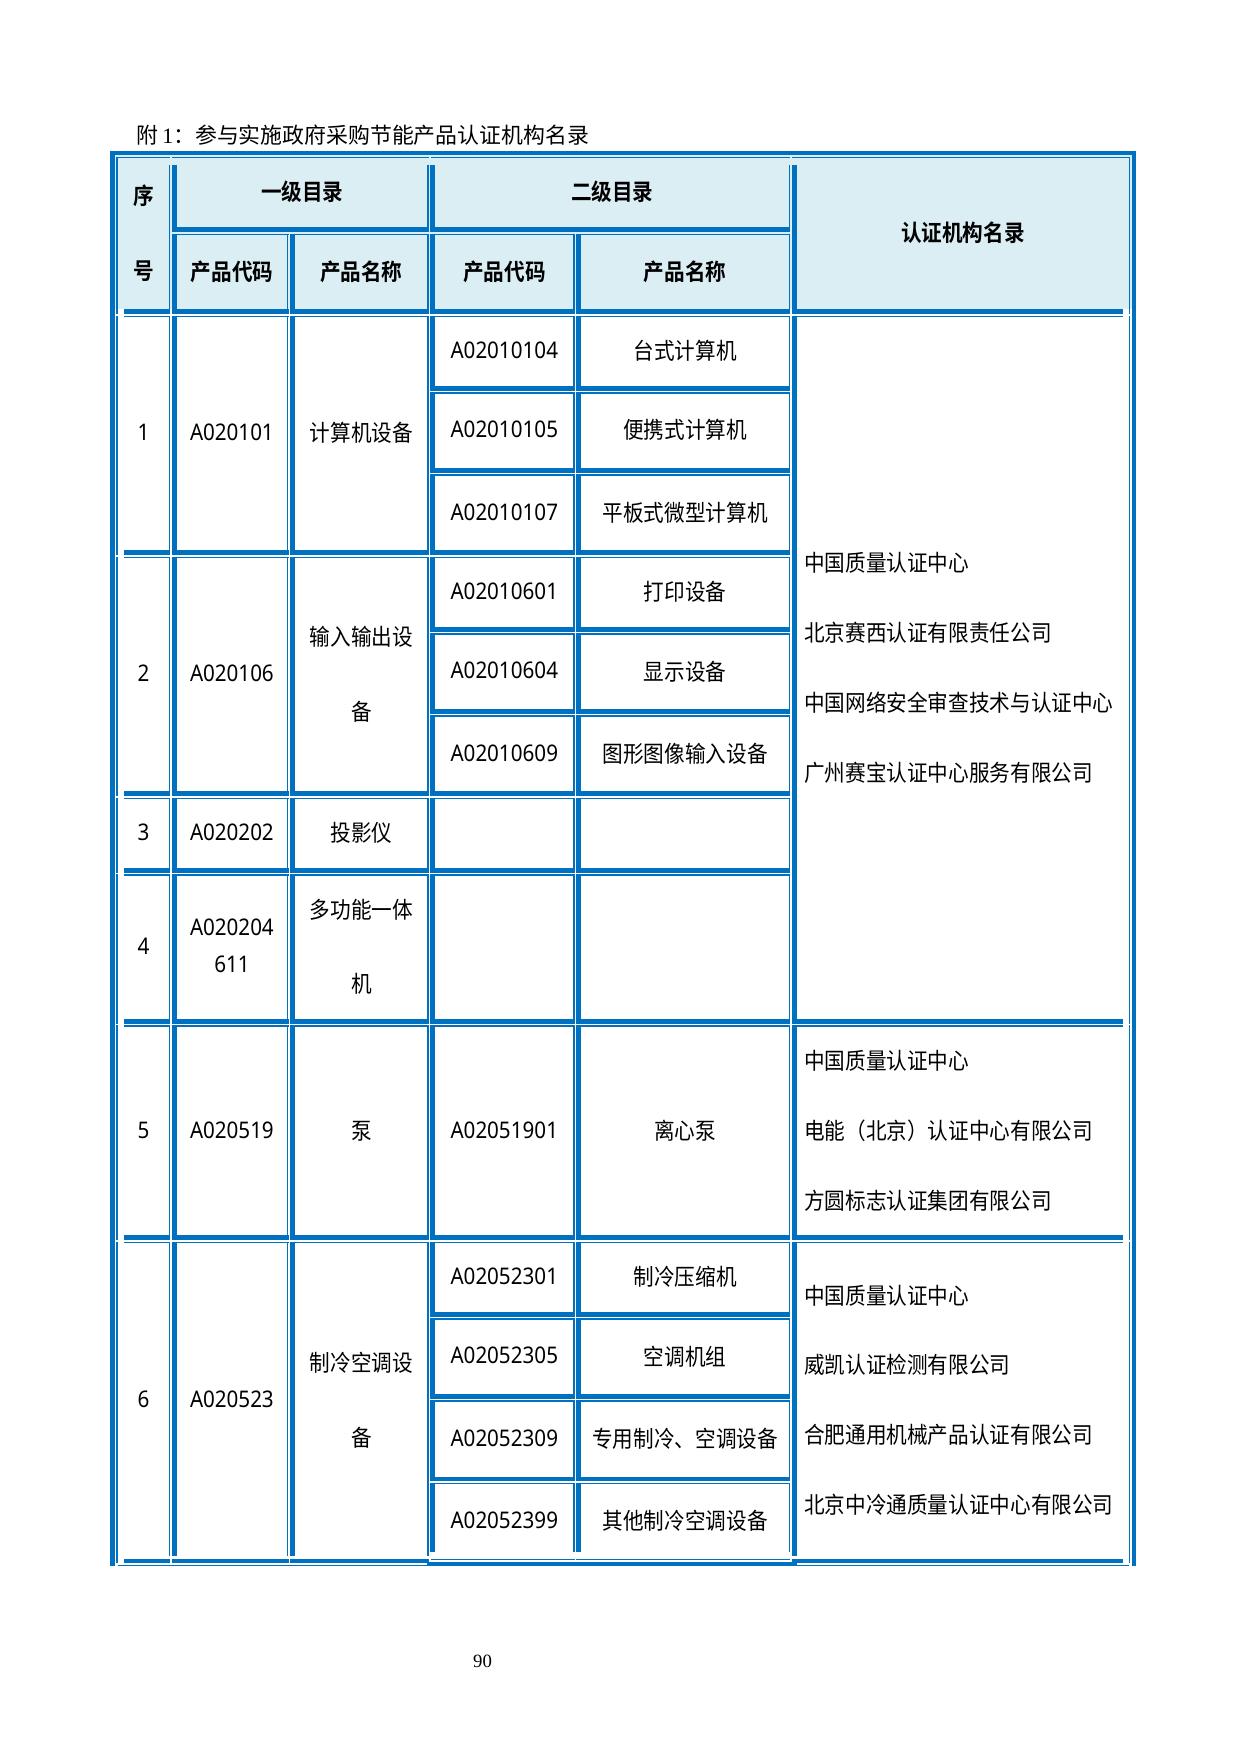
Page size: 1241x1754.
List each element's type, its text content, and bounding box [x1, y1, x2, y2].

table_cell A020101 [177, 317, 287, 550]
table_cell 离心泵 [581, 1027, 789, 1235]
table_header 二级目录 [431, 155, 793, 227]
table_cell 输入输出设备 [295, 558, 427, 791]
table_cell 中国质量认证中心 威凯认证检测有限公司 合肥通用机械产品认证有限公司 北京中冷通质量认证中心有限公司 [793, 1235, 1132, 1558]
table_cell A02051901 [435, 1027, 573, 1235]
table_cell A02010107 [435, 476, 573, 550]
table_cell 显示设备 [581, 635, 789, 709]
table_cell A020204611 [177, 876, 287, 1019]
text 附1：参与实施政府采购节能产品认证机构名录 [136, 118, 1110, 151]
table_cell A02052301 [435, 1243, 573, 1312]
table_cell [581, 799, 789, 868]
table_cell 产品代码 [177, 235, 287, 309]
table_cell 空调机组 [581, 1320, 789, 1394]
table_cell 中国质量认证中心 电能（北京）认证中心有限公司 方圆标志认证集团有限公司 [793, 1019, 1132, 1235]
table_cell 专用制冷、空调设备 [581, 1402, 789, 1476]
table_cell A02010604 [435, 635, 573, 709]
table_cell [435, 876, 573, 1019]
table_cell [435, 799, 573, 868]
table_cell A020523 [173, 1235, 291, 1558]
table_cell A02052399 [431, 1476, 577, 1558]
table_cell 计算机设备 [295, 317, 427, 550]
table_cell 制冷空调设备 [291, 1235, 431, 1558]
table_cell 平板式微型计算机 [581, 476, 789, 550]
table_header 一级目录 [173, 155, 431, 227]
table_header 认证机构名录 [793, 158, 1129, 309]
table_cell 产品代码 [435, 235, 573, 309]
table_cell A02010601 [435, 558, 573, 627]
table_cell 3 [115, 791, 173, 868]
table_cell 2 [115, 550, 173, 791]
table_cell 泵 [295, 1027, 427, 1235]
table_cell 1 [115, 309, 173, 550]
table_cell 投影仪 [295, 799, 427, 868]
table_cell 其他制冷空调设备 [577, 1476, 793, 1558]
table_cell 产品名称 [581, 235, 789, 309]
table_cell 4 [115, 868, 173, 1019]
table_cell A02052305 [435, 1320, 573, 1394]
table_cell 制冷压缩机 [581, 1243, 789, 1312]
table_cell 台式计算机 [581, 317, 789, 386]
table_cell 图形图像输入设备 [581, 717, 789, 791]
table_cell A02052309 [435, 1402, 573, 1476]
table_cell 多功能一体机 [295, 876, 427, 1019]
table_cell [581, 876, 789, 1019]
table_cell 产品名称 [295, 235, 427, 309]
table_cell A020202 [177, 799, 287, 868]
table_cell 打印设备 [581, 558, 789, 627]
table_cell 便携式计算机 [581, 394, 789, 468]
table_cell A02010105 [435, 394, 573, 468]
table_cell 5 [115, 1019, 173, 1235]
table_cell A020106 [177, 558, 287, 791]
table_cell A02010104 [435, 317, 573, 386]
table_cell A020519 [177, 1027, 287, 1235]
table_header 序号 [115, 155, 173, 309]
table_cell 中国质量认证中心 北京赛西认证有限责任公司 中国网络安全审查技术与认证中心 广州赛宝认证中心服务有限公司 [793, 309, 1132, 1019]
table_cell A02010609 [435, 717, 573, 791]
table_cell 6 [115, 1235, 173, 1558]
